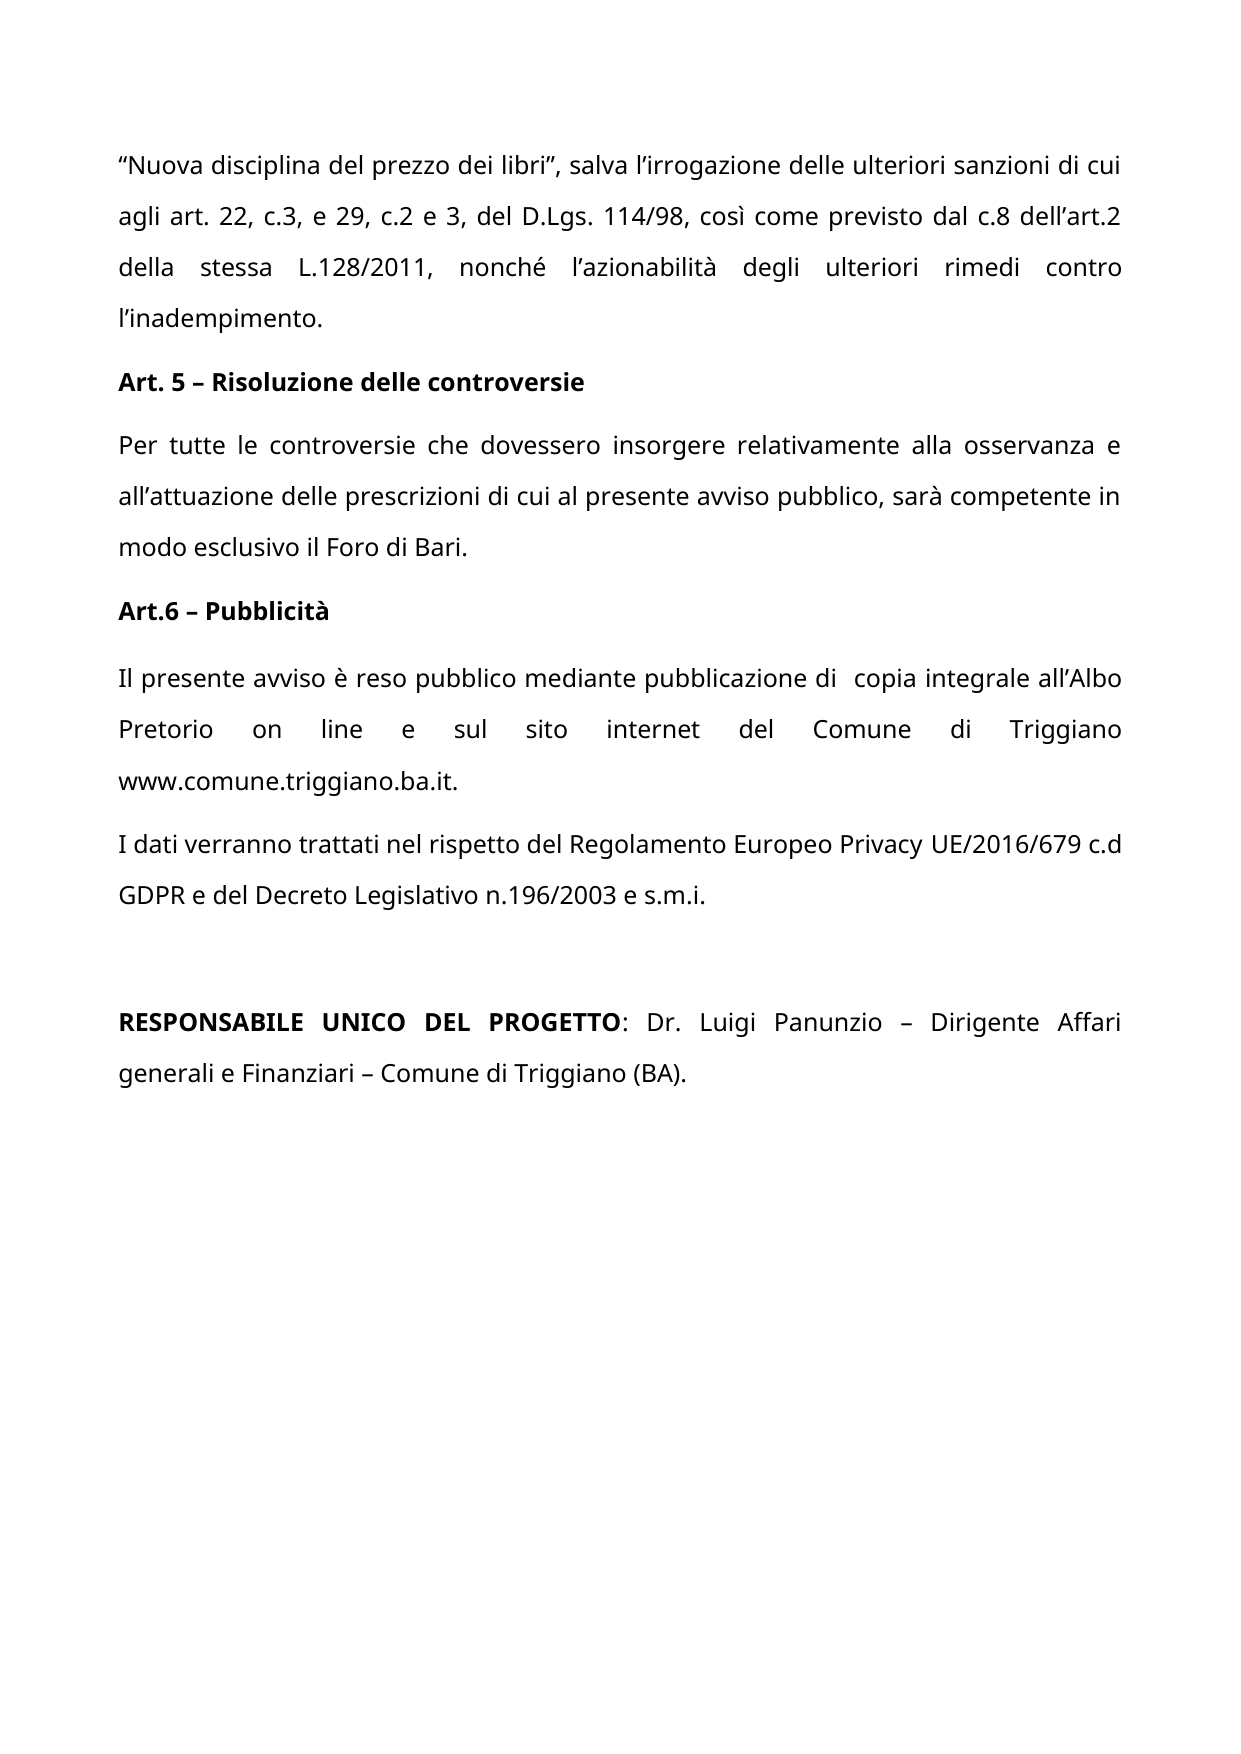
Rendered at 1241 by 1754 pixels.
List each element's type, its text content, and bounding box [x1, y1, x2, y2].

subtitle Art.6 – Pubblicità [118, 593, 1122, 627]
text Il presente avviso è reso pubblico mediante pubblicazione di copia integrale all’Albo Pretorio on line e sul sito internet del Comune di Triggiano www.comune.triggiano.ba.it. [118, 661, 1122, 797]
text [118, 148, 1122, 335]
text RESPONSABILE UNICO DEL PROGETTO: Dr. Luigi Panunzio – Dirigente Affari generali e Finanziari – Comune di Triggiano (BA). [118, 1005, 1122, 1090]
subtitle Art. 5 – Risoluzione delle controversie [118, 364, 1122, 398]
text Per tutte le controversie che dovessero insorgere relativamente alla osservanza e all’attuazione delle prescrizioni di cui al presente avviso pubblico, sarà competente in modo esclusivo il Foro di Bari. [118, 428, 1122, 564]
text I dati verranno trattati nel rispetto del Regolamento Europeo Privacy UE/2016/679 c.d GDPR e del Decreto Legislativo n.196/2003 e s.m.i. [118, 827, 1122, 912]
